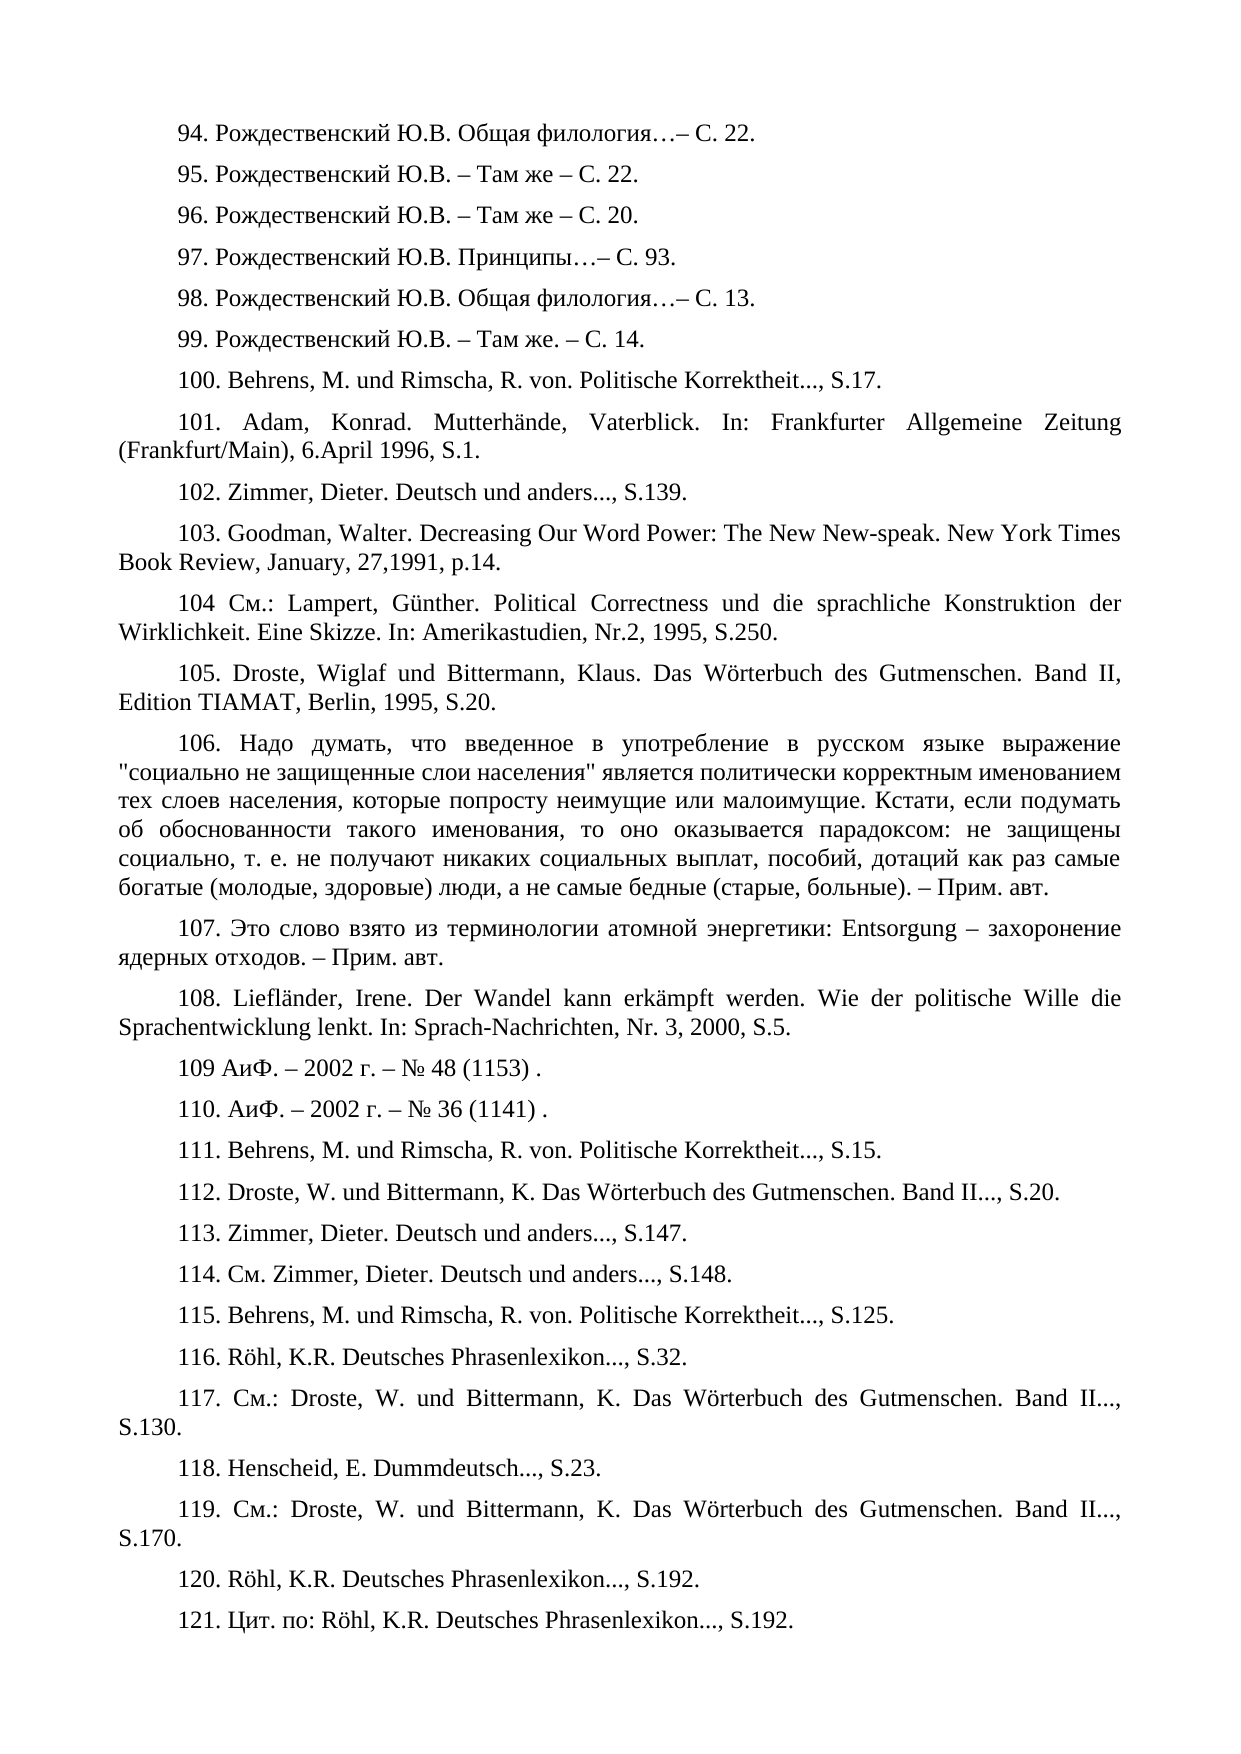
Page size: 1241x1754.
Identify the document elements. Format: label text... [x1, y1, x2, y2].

text 109 АиФ. – 2002 г. – № 48 (1153) . [118, 1053, 1122, 1082]
text 118. Henscheid, E. Dummdeutsch..., S.23. [118, 1453, 1122, 1482]
text 97. Рождественский Ю.В. Принципы…– С. 93. [118, 242, 1122, 271]
text 121. Цит. по: Röhl, K.R. Deutsches Phrasenlexikon..., S.192. [118, 1606, 1122, 1634]
text 101. Adam, Konrad. Mutterhände, Vaterblick. In: Frankfurter Allgemeine Zeitung (Frankfurt/Main), 6.April 1996, S.1. [118, 407, 1122, 464]
text 120. Röhl, K.R. Deutsches Phrasenlexikon..., S.192. [118, 1564, 1122, 1593]
text 98. Рождественский Ю.В. Общая филология…– С. 13. [118, 283, 1122, 312]
text 115. Behrens, M. und Rimscha, R. von. Politische Korrektheit..., S.125. [118, 1301, 1122, 1329]
text 99. Рождественский Ю.В. – Там же. – С. 14. [118, 324, 1122, 353]
text 113. Zimmer, Dieter. Deutsch und anders..., S.147. [118, 1218, 1122, 1247]
text 104 См.: Lampert, Günther. Political Correctness und die sprachliche Konstruktion der Wirklichkeit. Eine Skizze. In: Amerikastudien, Nr.2, 1995, S.250. [118, 588, 1122, 646]
text 111. Behrens, M. und Rimscha, R. von. Politische Korrektheit..., S.15. [118, 1136, 1122, 1164]
text 106. Надо думать, что введенное в употребление в русском языке выражение "социально не защищенные слои населения" является политически корректным именованием тех слоев населения, которые попросту неимущие или малоимущие. Кстати, если подумать об обоснованности такого именования, то оно оказывается парадоксом: не защищены социально, т. е. не получают никаких социальных выплат, пособий, дотаций как раз самые богатые (молодые, здоровые) люди, а не самые бедные (старые, больные). – Прим. авт. [118, 728, 1122, 901]
text 94. Рождественский Ю.В. Общая филология…– С. 22. [118, 118, 1122, 147]
text 108. Liefländer, Irene. Der Wandel kann erkämpft werden. Wie der politische Wille die Sprachentwicklung lenkt. In: Sprach-Nachrichten, Nr. 3, 2000, S.5. [118, 983, 1122, 1041]
text 114. См. Zimmer, Dieter. Deutsch und anders..., S.148. [118, 1259, 1122, 1288]
text 103. Goodman, Walter. Decreasing Our Word Power: The New New-speak. New York Times Book Review, January, 27,1991, p.14. [118, 518, 1122, 576]
text 95. Рождественский Ю.В. – Там же – С. 22. [118, 159, 1122, 188]
text 96. Рождественский Ю.В. – Там же – С. 20. [118, 201, 1122, 229]
text 117. См.: Droste, W. und Bittermann, K. Das Wörterbuch des Gutmenschen. Band II..., S.130. [118, 1383, 1122, 1441]
text 105. Droste, Wiglaf und Bittermann, Klaus. Das Wörterbuch des Gutmenschen. Band II, Edition TIAMAT, Berlin, 1995, S.20. [118, 658, 1122, 716]
text 119. См.: Droste, W. und Bittermann, K. Das Wörterbuch des Gutmenschen. Band II..., S.170. [118, 1494, 1122, 1552]
text 112. Droste, W. und Bittermann, K. Das Wörterbuch des Gutmenschen. Band II..., S.20. [118, 1177, 1122, 1206]
text 116. Röhl, K.R. Deutsches Phrasenlexikon..., S.32. [118, 1342, 1122, 1371]
text 107. Это слово взято из терминологии атомной энергетики: Entsorgung – захоронение ядерных отходов. – Прим. авт. [118, 913, 1122, 971]
text 110. АиФ. – 2002 г. – № 36 (1141) . [118, 1094, 1122, 1123]
text 100. Behrens, M. und Rimscha, R. von. Politische Korrektheit..., S.17. [118, 366, 1122, 394]
text 102. Zimmer, Dieter. Deutsch und anders..., S.139. [118, 477, 1122, 506]
